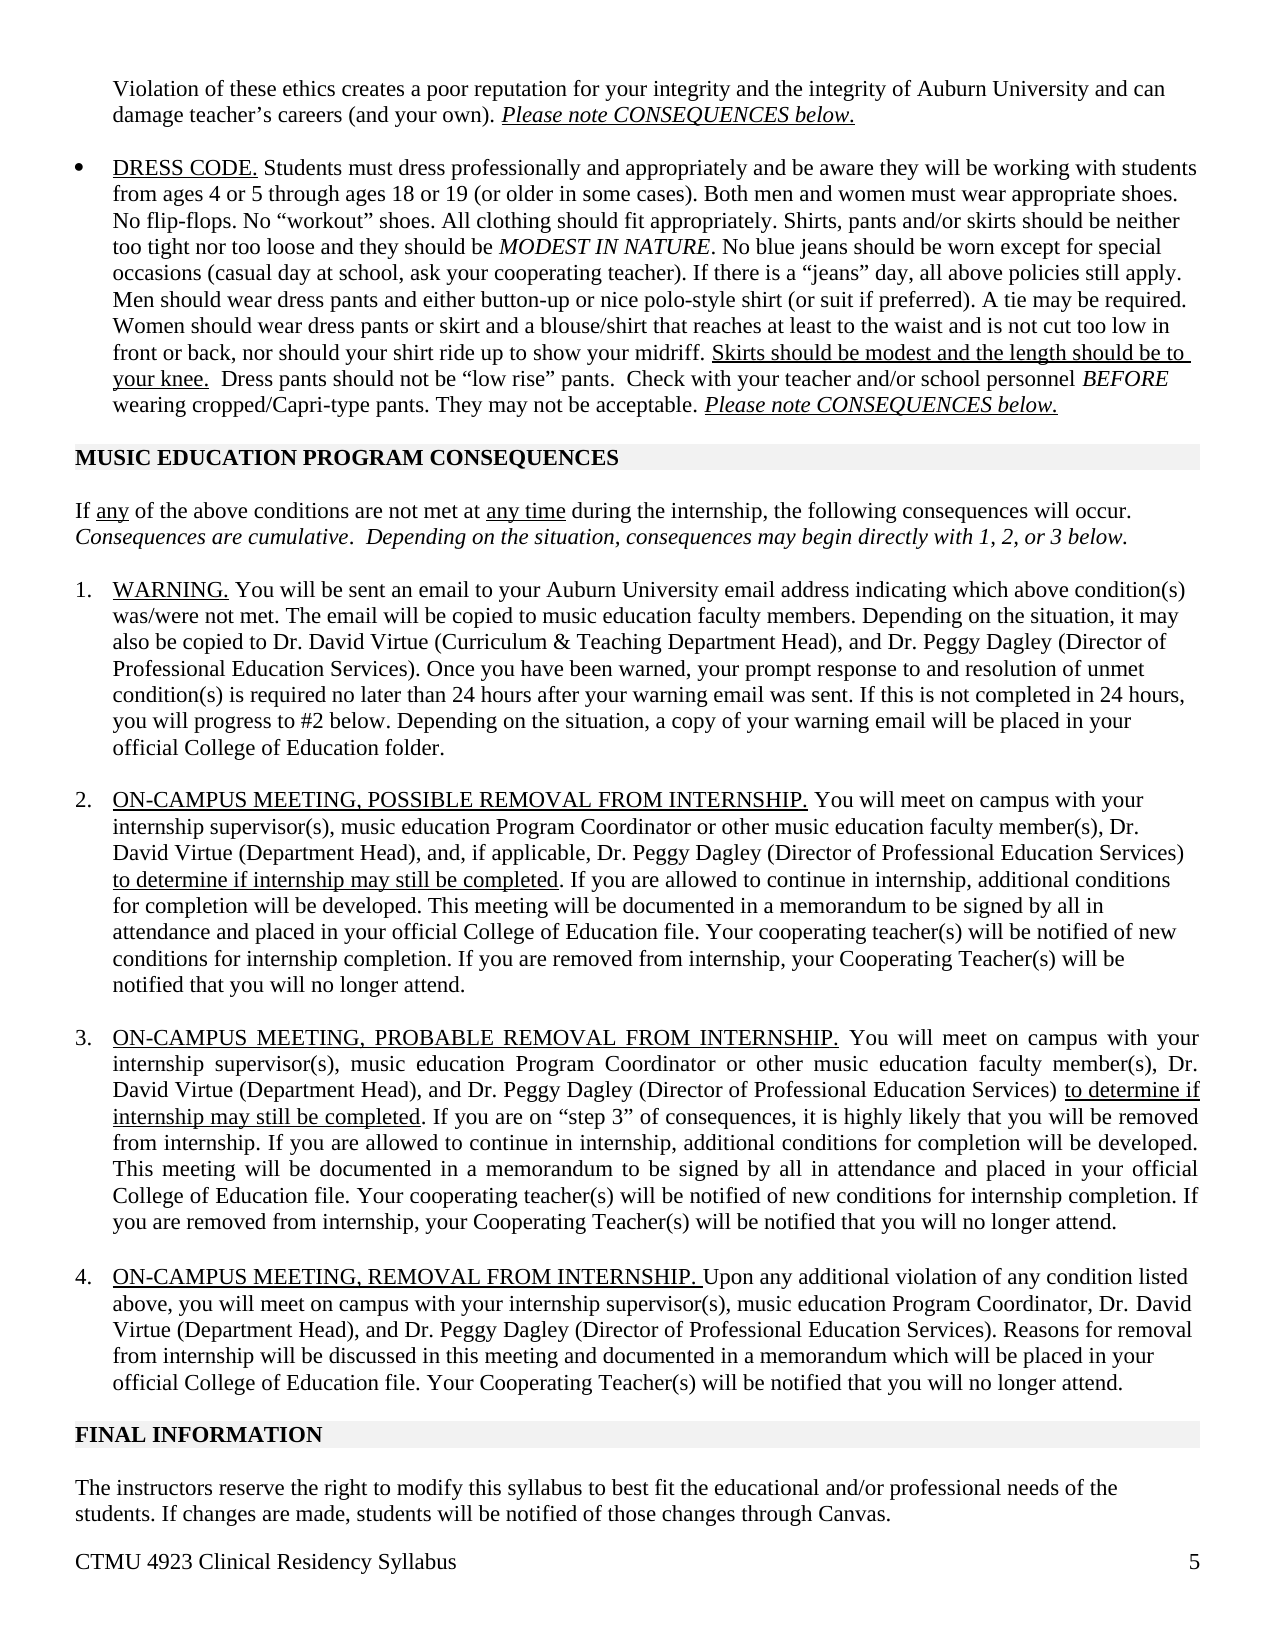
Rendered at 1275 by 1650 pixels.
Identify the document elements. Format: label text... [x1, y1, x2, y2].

list ON-CAMPUS MEETING, PROBABLE REMOVAL FROM INTERNSHIP. You will meet on campus with your internship supervisor(s), music education Program Coordinator or other music education faculty member(s), Dr. David Virtue (Department Head), and Dr. Peggy Dagley (Director of Professional Education Services) to determine if internship may still be completed. If you are on “step 3” of consequences, it is highly likely that you will be removed from internship. If you are allowed to continue in internship, additional conditions for completion will be developed. This meeting will be documented in a memorandum to be signed by all in attendance and placed in your official College of Education file. Your cooperating teacher(s) will be notified of new conditions for internship completion. If you are removed from internship, your Cooperating Teacher(s) will be notified that you will no longer attend. [75, 1024, 1200, 1234]
text FINAL INFORMATION [75, 1421, 1200, 1448]
text The instructors reserve the right to modify this syllabus to best fit the educational and/or professional needs of the students. If changes are made, students will be notified of those changes through Canvas. [75, 1474, 1200, 1527]
list ON-CAMPUS MEETING, POSSIBLE REMOVAL FROM INTERNSHIP. You will meet on campus with your internship supervisor(s), music education Program Coordinator or other music education faculty member(s), Dr. David Virtue (Department Head), and, if applicable, Dr. Peggy Dagley (Director of Professional Education Services) to determine if internship may still be completed. If you are allowed to continue in internship, additional conditions for completion will be developed. This meeting will be documented in a memorandum to be signed by all in attendance and placed in your official College of Education file. Your cooperating teacher(s) will be notified of new conditions for internship completion. If you are removed from internship, your Cooperating Teacher(s) will be notified that you will no longer attend. [75, 787, 1200, 997]
text MUSIC EDUCATION PROGRAM CONSEQUENCES [75, 444, 1200, 470]
text If any of the above conditions are not met at any time during the internship, the following consequences will occur. Consequences are cumulative. Depending on the situation, consequences may begin directly with 1, 2, or 3 below. [75, 497, 1200, 549]
list DRESS CODE. Students must dress professionally and appropriately and be aware they will be working with students from ages 4 or 5 through ages 18 or 19 (or older in some cases). Both men and women must wear appropriate shoes. No flip-flops. No “workout” shoes. All clothing should fit appropriately. Shirts, pants and/or skirts should be neither too tight nor too loose and they should be MODEST IN NATURE. No blue jeans should be worn except for special occasions (casual day at school, ask your cooperating teacher). If there is a “jeans” day, all above policies still apply. Men should wear dress pants and either button-up or nice polo-style shirt (or suit if preferred). A tie may be required. Women should wear dress pants or skirt and a blouse/shirt that reaches at least to the waist and is not cut too low in front or back, nor should your shirt ride up to show your midriff. Skirts should be modest and the length should be to your knee. Dress pants should not be “low rise” pants. Check with your teacher and/or school personnel BEFORE wearing cropped/Capri-type pants. They may not be acceptable. Please note CONSEQUENCES below. [75, 154, 1200, 418]
list WARNING. You will be sent an email to your Auburn University email address indicating which above condition(s) was/were not met. The email will be copied to music education faculty members. Depending on the situation, it may also be copied to Dr. David Virtue (Curriculum & Teaching Department Head), and Dr. Peggy Dagley (Director of Professional Education Services). Once you have been warned, your prompt response to and resolution of unmet condition(s) is required no later than 24 hours after your warning email was sent. If this is not completed in 24 hours, you will progress to #2 below. Depending on the situation, a copy of your warning email will be placed in your official College of Education folder. [75, 576, 1200, 760]
text Violation of these ethics creates a poor reputation for your integrity and the integrity of Auburn University and can damage teacher’s careers (and your own). Please note CONSEQUENCES below. [112, 75, 1200, 128]
list ON-CAMPUS MEETING, REMOVAL FROM INTERNSHIP. Upon any additional violation of any condition listed above, you will meet on campus with your internship supervisor(s), music education Program Coordinator, Dr. David Virtue (Department Head), and Dr. Peggy Dagley (Director of Professional Education Services). Reasons for removal from internship will be discussed in this meeting and documented in a memorandum which will be placed in your official College of Education file. Your Cooperating Teacher(s) will be notified that you will no longer attend. [75, 1263, 1200, 1395]
